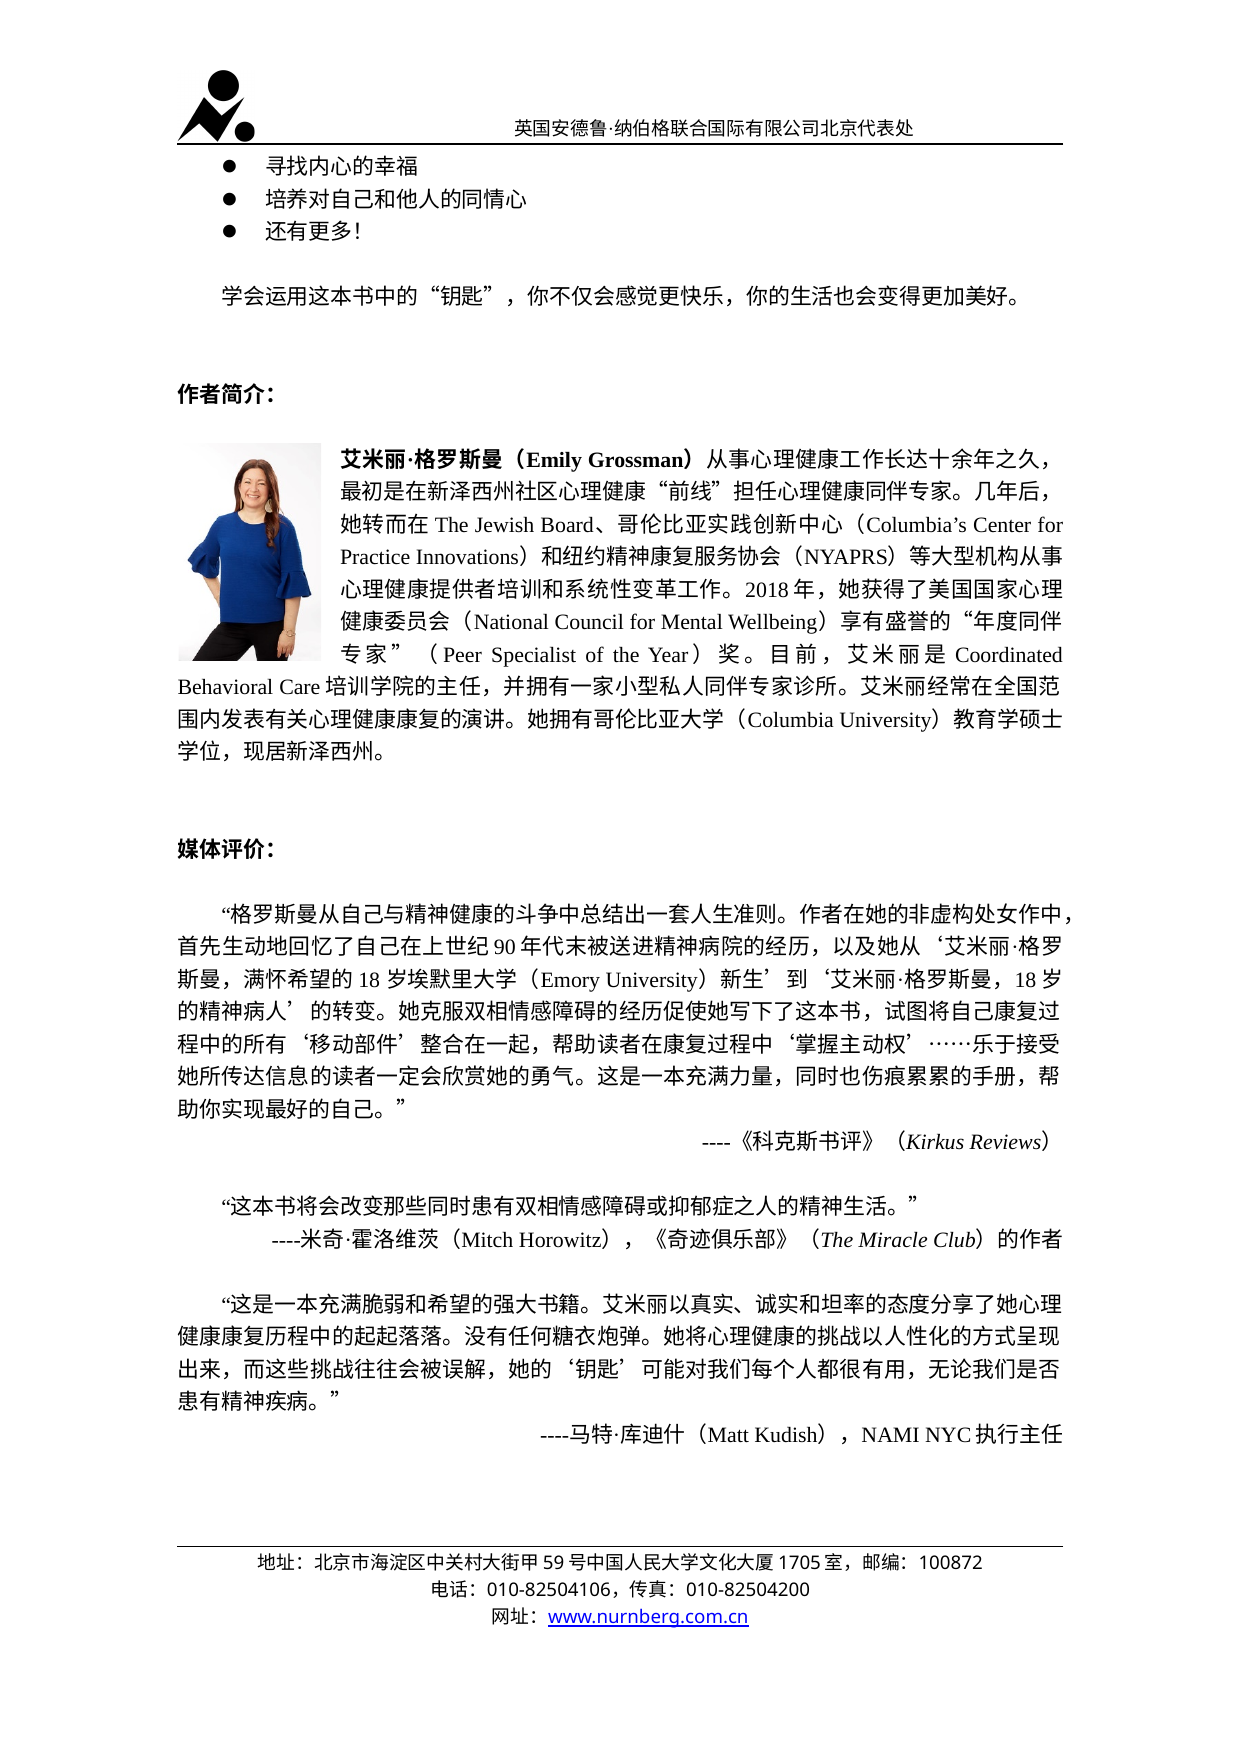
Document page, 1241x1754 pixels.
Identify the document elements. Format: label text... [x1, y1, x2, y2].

text 作者简介： [177, 376, 1063, 409]
text “这是一本充满脆弱和希望的强大书籍。艾米丽以真实、诚实和坦率的态度分享了她心理健康康复历程中的起起落落。没有任何糖衣炮弹。她将心理健康的挑战以人性化的方式呈现出来，而这些挑战往往会被误解，她的‘钥匙’可能对我们每个人都很有用，无论我们是否患有精神疾病。” [177, 1286, 1063, 1416]
text 媒体评价： [177, 831, 1063, 864]
text “格罗斯曼从自己与精神健康的斗争中总结出一套人生准则。作者在她的非虚构处女作中，首先生动地回忆了自己在上世纪90年代末被送进精神病院的经历，以及她从‘艾米丽·格罗斯曼，满怀希望的18 岁埃默里大学（Emory University）新生’到‘艾米丽·格罗斯曼，18岁的精神病人’的转变。她克服双相情感障碍的经历促使她写下了这本书，试图将自己康复过程中的所有‘移动部件’整合在一起，帮助读者在康复过程中‘掌握主动权’……乐于接受她所传达信息的读者一定会欣赏她的勇气。这是一本充满力量，同时也伤痕累累的手册，帮助你实现最好的自己。” [177, 896, 1063, 1124]
text “这本书将会改变那些同时患有双相情感障碍或抑郁症之人的精神生活。” [177, 1189, 1063, 1221]
text ----《科克斯书评》（Kirkus Reviews） [177, 1124, 1063, 1156]
picture [177, 443, 321, 659]
text ----马特·库迪什（Matt Kudish），NAMI NYC执行主任 [177, 1416, 1063, 1449]
text 学会运用这本书中的“钥匙”，你不仅会感觉更快乐，你的生活也会变得更加美好。 [177, 279, 1063, 311]
text 艾米丽·格罗斯曼（Emily Grossman）从事心理健康工作长达十余年之久，最初是在新泽西州社区心理健康“前线”担任心理健康同伴专家。几年后，她转而在The Jewish Board、哥伦比亚实践创新中心（Columbia’s Center for Practice Innovations）和纽约精神康复服务协会（NYAPRS）等大型机构从事心理健康提供者培训和系统性变革工作。2018年，她获得了美国国家心理健康委员会（National Council for Mental Wellbeing）享有盛誉的“年度同伴专家”（Peer Specialist of the Year）奖。目前，艾米丽是Coordinated Behavioral Care培训学院的主任，并拥有一家小型私人同伴专家诊所。艾米丽经常在全国范围内发表有关心理健康康复的演讲。她拥有哥伦比亚大学（Columbia University）教育学硕士学位，现居新泽西州。 [177, 441, 1063, 766]
list 还有更多！ [221, 214, 1063, 246]
list 培养对自己和他人的同情心 [221, 181, 1063, 214]
text ----米奇·霍洛维茨（Mitch Horowitz），《奇迹俱乐部》（The Miracle Club）的作者 [177, 1221, 1063, 1254]
picture [177, 70, 255, 142]
list 寻找内心的幸福 [221, 149, 1063, 181]
